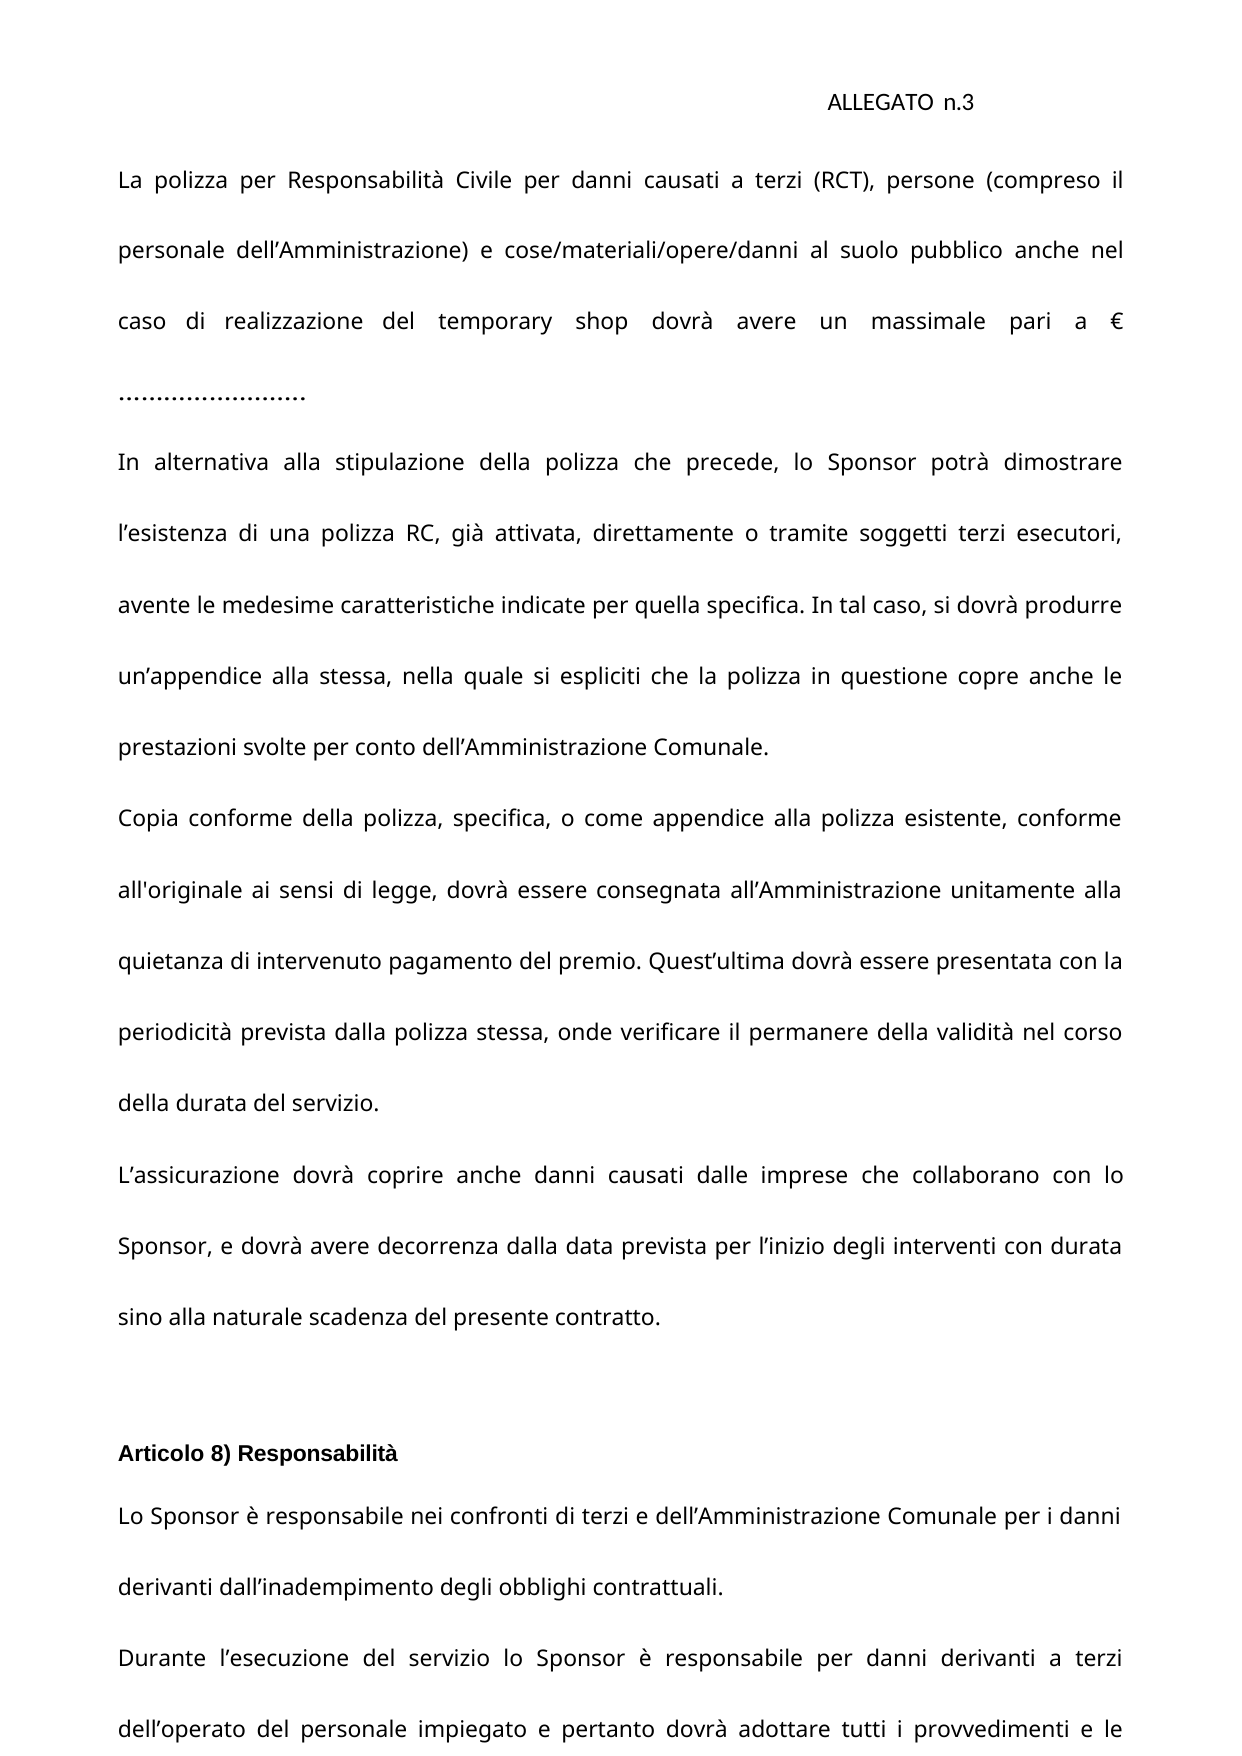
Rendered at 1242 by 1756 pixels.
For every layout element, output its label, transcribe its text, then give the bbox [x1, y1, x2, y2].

subtitle Articolo 8) Responsabilità [118, 1440, 1138, 1467]
text L’assicurazione dovrà coprire anche danni causati dalle imprese che collaborano con lo Sponsor, e dovrà avere decorrenza dalla data prevista per l’inizio degli interventi con durata sino alla naturale scadenza del presente contratto. [118, 1158, 1124, 1332]
text Lo Sponsor è responsabile nei confronti di terzi e dell’Amministrazione Comunale per i danni derivanti dall’inadempimento degli obblighi contrattuali. [118, 1499, 1123, 1602]
text In alternativa alla stipulazione della polizza che precede, lo Sponsor potrà dimostrare l’esistenza di una polizza RC, già attivata, direttamente o tramite soggetti terzi esecutori, avente le medesime caratteristiche indicate per quella specifica. In tal caso, si dovrà produrre un’appendice alla stessa, nella quale si espliciti che la polizza in questione copre anche le prestazioni svolte per conto dell’Amministrazione Comunale. [118, 446, 1124, 762]
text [118, 1642, 1124, 1744]
text Copia conforme della polizza, specifica, o come appendice alla polizza esistente, conforme all'originale ai sensi di legge, dovrà essere consegnata all’Amministrazione unitamente alla quietanza di intervenuto pagamento del premio. Quest’ultima dovrà essere presentata con la periodicità prevista dalla polizza stessa, onde verificare il permanere della validità nel corso della durata del servizio. [118, 802, 1123, 1118]
text La polizza per Responsabilità Civile per danni causati a terzi (RCT), persone (compreso il personale dell’Amministrazione) e cose/materiali/opere/danni al suolo pubblico anche nel caso di realizzazione del temporary shop dovrà avere un massimale pari a € ……………………. [118, 163, 1124, 407]
